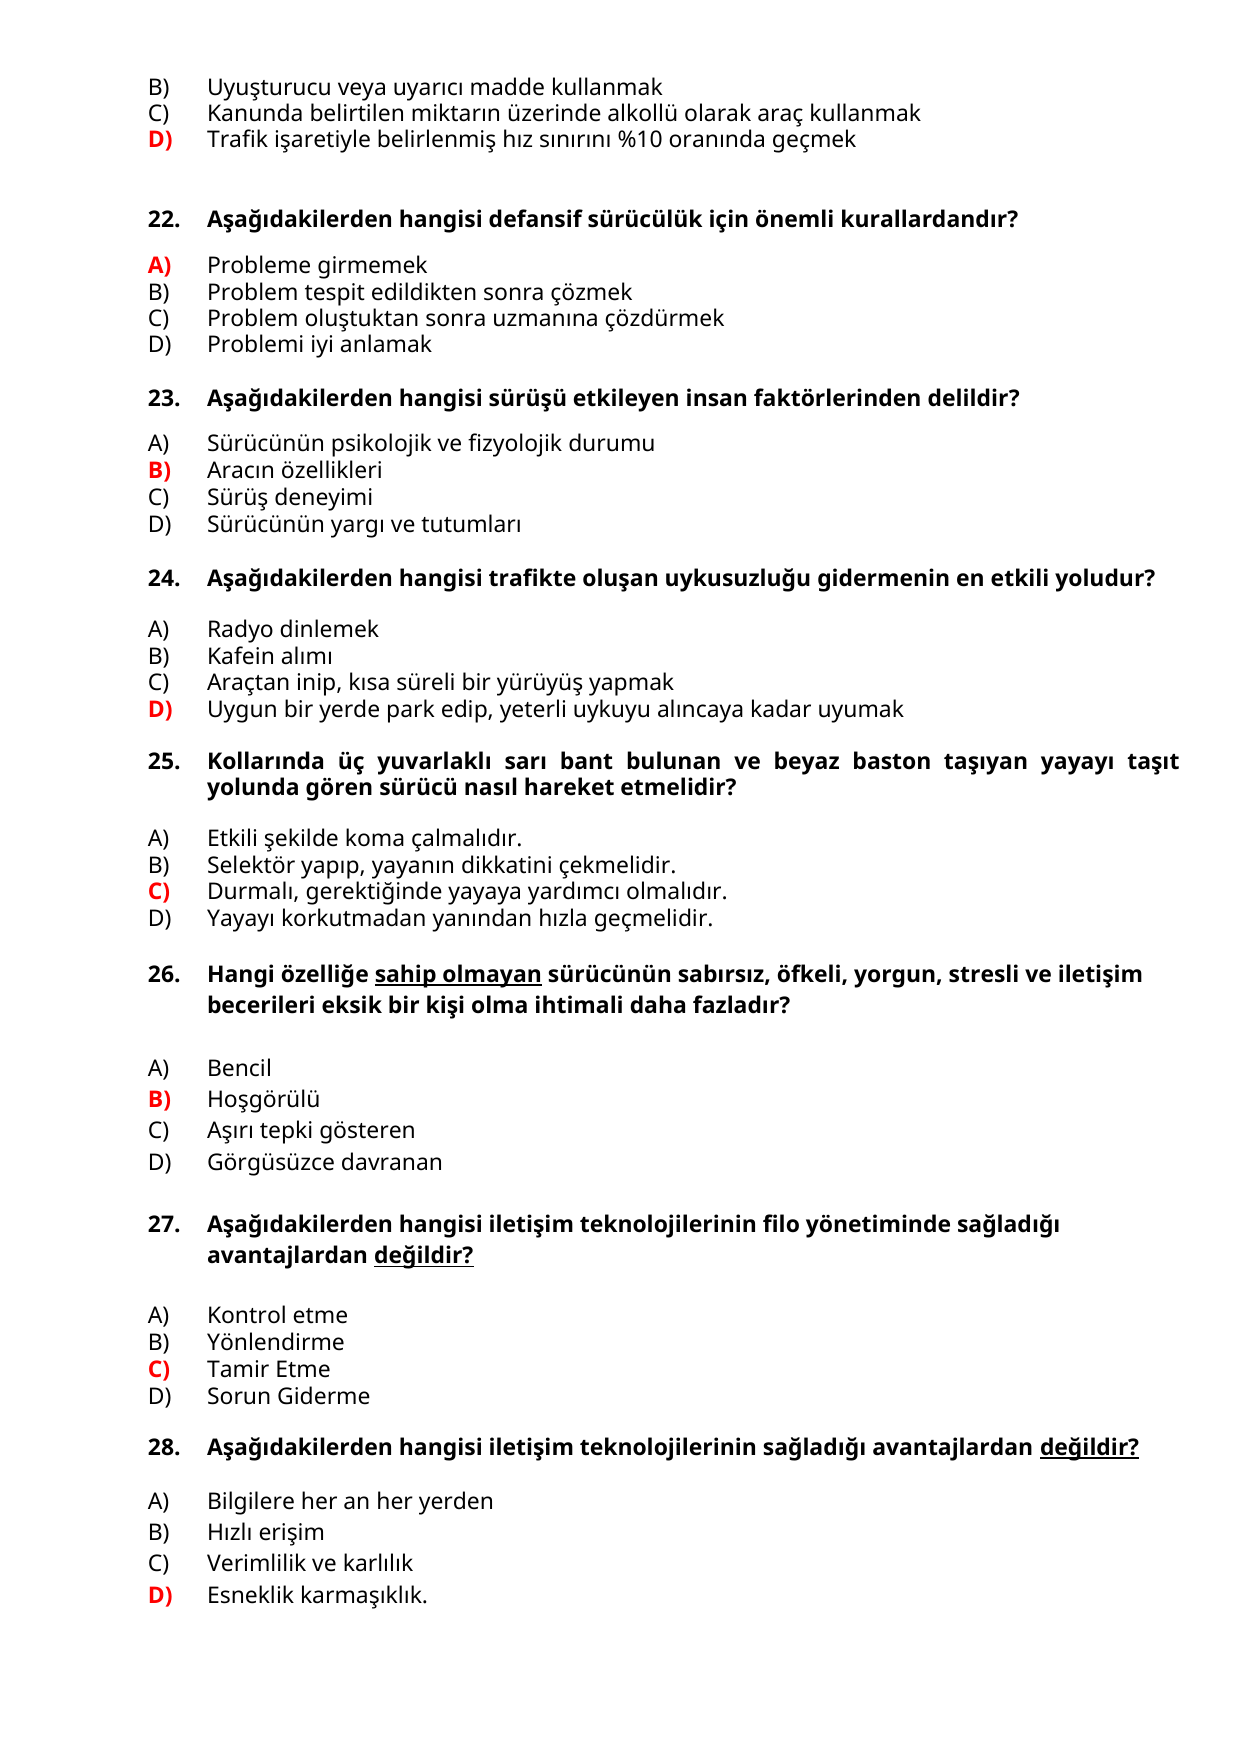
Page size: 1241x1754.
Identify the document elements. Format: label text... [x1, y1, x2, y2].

text D) Problemi iyi anlamak [148, 332, 1181, 358]
text D) Görgüsüzce davranan [148, 1145, 1181, 1177]
text B) Uyuşturucu veya uyarıcı madde kullanmak [148, 74, 1181, 100]
text A) Etkili şekilde koma çalmalıdır. [148, 826, 1181, 852]
text B) Aracın özellikleri [148, 457, 1181, 484]
text B) Yönlendirme [148, 1329, 1181, 1356]
text D) Uygun bir yerde park edip, yeterli uykuyu alıncaya kadar uyumak [148, 696, 1181, 722]
text C) Tamir Etme [148, 1356, 1181, 1383]
text 28. Aşağıdakilerden hangisi iletişim teknolojilerinin sağladığı avantajlardan değildir? [148, 1434, 1181, 1461]
text C) Sürüş deneyimi [148, 484, 1181, 511]
text C) Verimlilik ve karlılık [148, 1547, 1181, 1579]
text D) Sorun Giderme [148, 1383, 1181, 1409]
text 25. Kollarında üç yuvarlaklı sarı bant bulunan ve beyaz baston taşıyan yayayı taşıt yolunda gören sürücü nasıl hareket etmelidir? [148, 749, 1181, 801]
text A) Probleme girmemek [148, 252, 1181, 279]
text C) Aşırı tepki gösteren [148, 1114, 1181, 1145]
text B) Selektör yapıp, yayanın dikkatini çekmelidir. [148, 852, 1181, 878]
text 24. Aşağıdakilerden hangisi trafikte oluşan uykusuzluğu gidermenin en etkili yoludur? [148, 565, 1181, 592]
text B) Hoşgörülü [148, 1083, 1181, 1114]
text D) Sürücünün yargı ve tutumları [148, 511, 1181, 538]
text 26. Hangi özelliğe sahip olmayan sürücünün sabırsız, öfkeli, yorgun, stresli ve iletişim becerileri eksik bir kişi olma ihtimali daha fazladır? [148, 958, 1181, 1020]
text 27. Aşağıdakilerden hangisi iletişim teknolojilerinin filo yönetiminde sağladığı avantajlardan değildir? [148, 1208, 1181, 1270]
text A) Kontrol etme [148, 1302, 1181, 1329]
text A) Sürücünün psikolojik ve fizyolojik durumu [148, 430, 1181, 457]
text C) Problem oluştuktan sonra uzmanına çözdürmek [148, 305, 1181, 332]
text C) Durmalı, gerektiğinde yayaya yardımcı olmalıdır. [148, 878, 1181, 905]
text A) Radyo dinlemek [148, 617, 1181, 643]
text A) Bencil [148, 1052, 1181, 1083]
text 23. Aşağıdakilerden hangisi sürüşü etkileyen insan faktörlerinden delildir? [148, 384, 1181, 412]
text D) Yayayı korkutmadan yanından hızla geçmelidir. [148, 905, 1181, 931]
text D) Esneklik karmaşıklık. [148, 1579, 1181, 1610]
text 22. Aşağıdakilerden hangisi defansif sürücülük için önemli kurallardandır? [148, 206, 1181, 233]
text A) Bilgilere her an her yerden [148, 1485, 1181, 1516]
text B) Kafein alımı [148, 643, 1181, 669]
text C) Kanunda belirtilen miktarın üzerinde alkollü olarak araç kullanmak [148, 100, 1181, 127]
text B) Hızlı erişim [148, 1516, 1181, 1547]
text B) Problem tespit edildikten sonra çözmek [148, 279, 1181, 305]
text D) Trafik işaretiyle belirlenmiş hız sınırını %10 oranında geçmek [148, 127, 1181, 153]
text C) Araçtan inip, kısa süreli bir yürüyüş yapmak [148, 669, 1181, 696]
